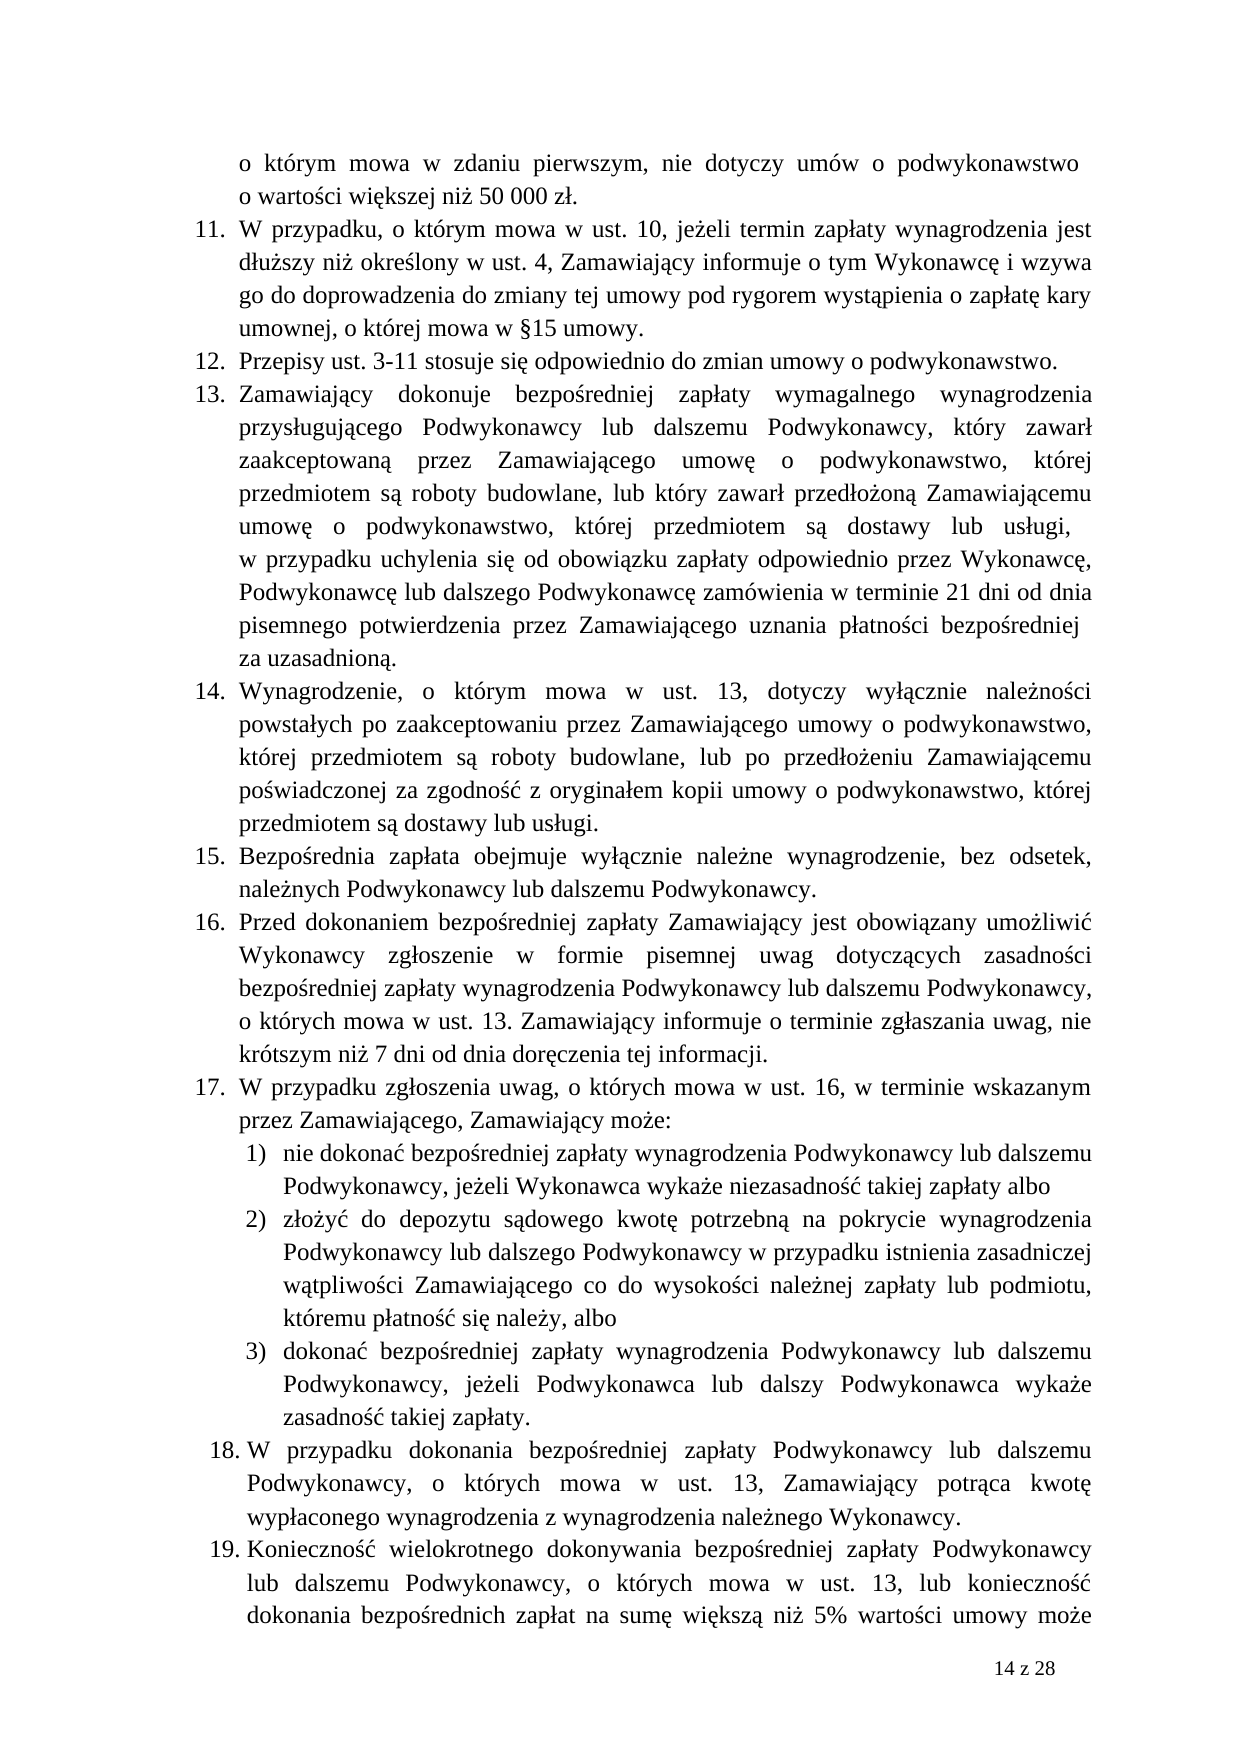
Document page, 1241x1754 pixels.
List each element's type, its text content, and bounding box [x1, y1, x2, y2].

list W przypadku dokonania bezpośredniej zapłaty Podwykonawcy lub dalszemu Podwykonawcy, o których mowa w ust. 13, Zamawiający potrąca kwotę wypłaconego wynagrodzenia z wynagrodzenia należnego Wykonawcy. [209, 1436, 1092, 1530]
list W przypadku zgłoszenia uwag, o których mowa w ust. 16, w terminie wskazanym przez Zamawiającego, Zamawiający może: [194, 1072, 1092, 1134]
list Zamawiający dokonuje bezpośredniej zapłaty wymagalnego wynagrodzenia przysługującego Podwykonawcy lub dalszemu Podwykonawcy, który zawarł zaakceptowaną przez Zamawiającego umowę o podwykonawstwo, której przedmiotem są roboty budowlane, lub który zawarł przedłożoną Zamawiającemu umowę o podwykonawstwo, której przedmiotem są dostawy lub usługi, w przypadku uchylenia się od obowiązku zapłaty odpowiednio przez Wykonawcę, Podwykonawcę lub dalszego Podwykonawcę zamówienia w terminie 21 dni od dnia pisemnego potwierdzenia przez Zamawiającego uznania płatności bezpośredniej za uzasadnioną. [194, 379, 1092, 672]
list dokonać bezpośredniej zapłaty wynagrodzenia Podwykonawcy lub dalszemu Podwykonawcy, jeżeli Podwykonawca lub dalszy Podwykonawca wykaże zasadność takiej zapłaty. [245, 1336, 1092, 1431]
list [209, 1534, 1092, 1629]
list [194, 148, 1092, 209]
list W przypadku, o którym mowa w ust. 10, jeżeli termin zapłaty wynagrodzenia jest dłuższy niż określony w ust. 4, Zamawiający informuje o tym Wykonawcę i wzywa go do doprowadzenia do zmiany tej umowy pod rygorem wystąpienia o zapłatę kary umownej, o której mowa w §15 umowy. [194, 214, 1092, 342]
list nie dokonać bezpośredniej zapłaty wynagrodzenia Podwykonawcy lub dalszemu Podwykonawcy, jeżeli Wykonawca wykaże niezasadność takiej zapłaty albo [245, 1138, 1092, 1200]
list złożyć do depozytu sądowego kwotę potrzebną na pokrycie wynagrodzenia Podwykonawcy lub dalszego Podwykonawcy w przypadku istnienia zasadniczej wątpliwości Zamawiającego co do wysokości należnej zapłaty lub podmiotu, któremu płatność się należy, albo [245, 1204, 1092, 1332]
list Przepisy ust. 3-11 stosuje się odpowiednio do zmian umowy o podwykonawstwo. [194, 346, 1092, 374]
list Bezpośrednia zapłata obejmuje wyłącznie należne wynagrodzenie, bez odsetek, należnych Podwykonawcy lub dalszemu Podwykonawcy. [194, 841, 1092, 903]
list Wynagrodzenie, o którym mowa w ust. 13, dotyczy wyłącznie należności powstałych po zaakceptowaniu przez Zamawiającego umowy o podwykonawstwo, której przedmiotem są roboty budowlane, lub po przedłożeniu Zamawiającemu poświadczonej za zgodność z oryginałem kopii umowy o podwykonawstwo, której przedmiotem są dostawy lub usługi. [194, 676, 1092, 837]
list Przed dokonaniem bezpośredniej zapłaty Zamawiający jest obowiązany umożliwić Wykonawcy zgłoszenie w formie pisemnej uwag dotyczących zasadności bezpośredniej zapłaty wynagrodzenia Podwykonawcy lub dalszemu Podwykonawcy, o których mowa w ust. 13. Zamawiający informuje o terminie zgłaszania uwag, nie krótszym niż 7 dni od dnia doręczenia tej informacji. [194, 907, 1092, 1068]
